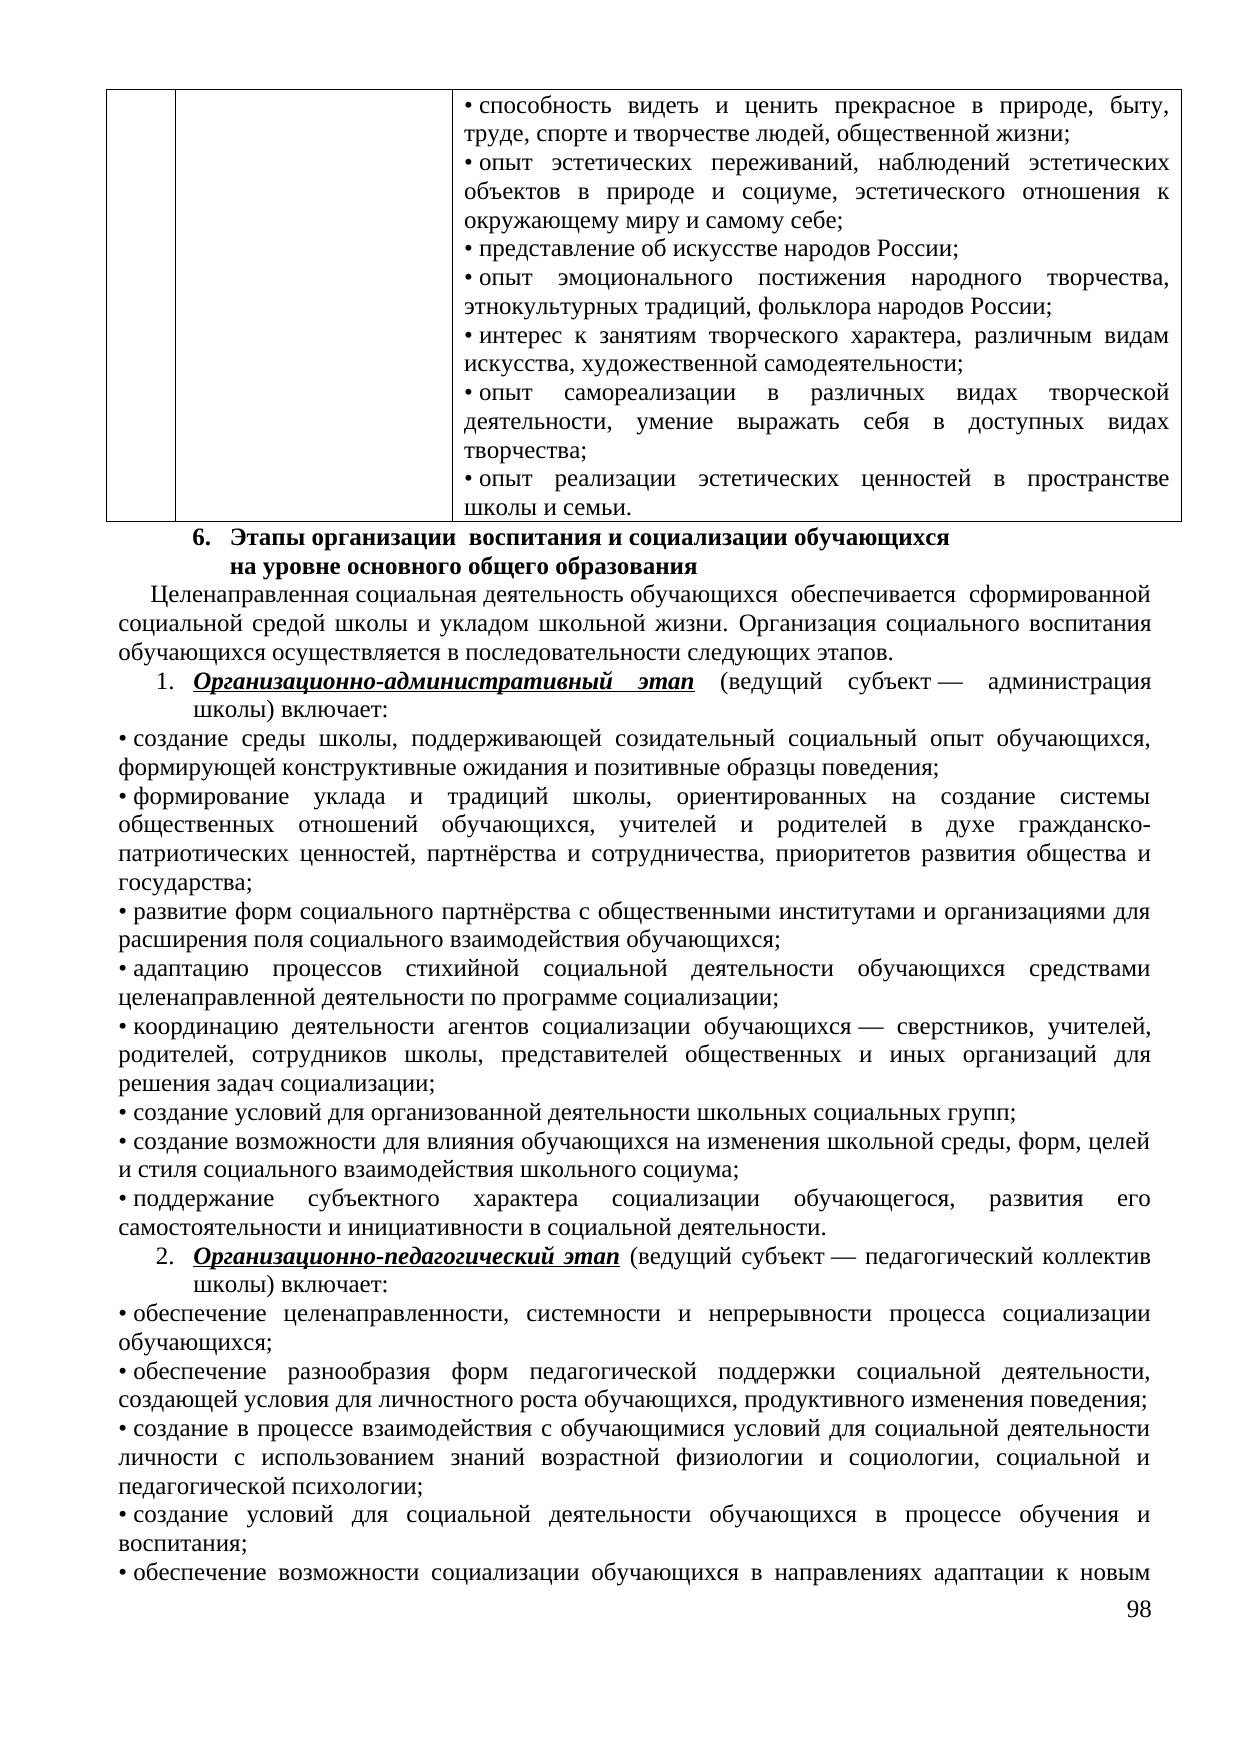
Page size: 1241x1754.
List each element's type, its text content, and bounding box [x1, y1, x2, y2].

text на уровне основного общего образования [229, 551, 1152, 579]
list Этапы организации воспитания и социализации обучающихся [192, 522, 1152, 551]
text • создание условий для организованной деятельности школьных социальных групп; [118, 1097, 1152, 1126]
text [118, 1557, 1152, 1586]
text • создание в процессе взаимодействия с обучающимися условий для социальной деятельности личности с использованием знаний возрастной физиологии и социологии, социальной и педагогической психологии; [118, 1413, 1152, 1499]
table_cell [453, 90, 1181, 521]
text • создание возможности для влияния обучающихся на изменения школьной среды, форм, целей и стиля социального взаимодействия школьного социума; [118, 1126, 1152, 1183]
text • создание условий для социальной деятельности обучающихся в процессе обучения и воспитания; [118, 1499, 1152, 1557]
text • адаптацию процессов стихийной социальной деятельности обучающихся средствами целенаправленной деятельности по программе социализации; [118, 953, 1152, 1011]
text • формирование уклада и традиций школы, ориентированных на создание системы общественных отношений обучающихся, учителей и родителей в духе гражданско-патриотических ценностей, партнёрства и сотрудничества, приоритетов развития общества и государства; [118, 781, 1152, 896]
text • обеспечение целенаправленности, системности и непрерывности процесса социализации обучающихся; [118, 1298, 1152, 1356]
list Организационно-педагогический этап (ведущий субъект — педагогический коллектив школы) включает: [156, 1241, 1152, 1298]
text • координацию деятельности агентов социализации обучающихся — сверстников, учителей, родителей, сотрудников школы, представителей общественных и иных организаций для решения задач социализации; [118, 1011, 1152, 1097]
text • поддержание субъектного характера социализации обучающегося, развития его самостоятельности и инициативности в социальной деятельности. [118, 1183, 1152, 1241]
text • развитие форм социального партнёрства с общественными институтами и организациями для расширения поля социального взаимодействия обучающихся; [118, 896, 1152, 953]
text Целенаправленная социальная деятельность обучающихся обеспечивается сформированной социальной средой школы и укладом школьной жизни. Организация социального воспитания обучающихся осуществляется в последовательности следующих этапов. [118, 579, 1152, 666]
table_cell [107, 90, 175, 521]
text • обеспечение разнообразия форм педагогической поддержки социальной деятельности, создающей условия для личностного роста обучающихся, продуктивного изменения поведения; [118, 1356, 1152, 1413]
text • создание среды школы, поддерживающей созидательный социальный опыт обучающихся, формирующей конструктивные ожидания и позитивные образцы поведения; [118, 723, 1152, 781]
list Организационно-административный этап (ведущий субъект — администрация школы) включает: [156, 666, 1152, 723]
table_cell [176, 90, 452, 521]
